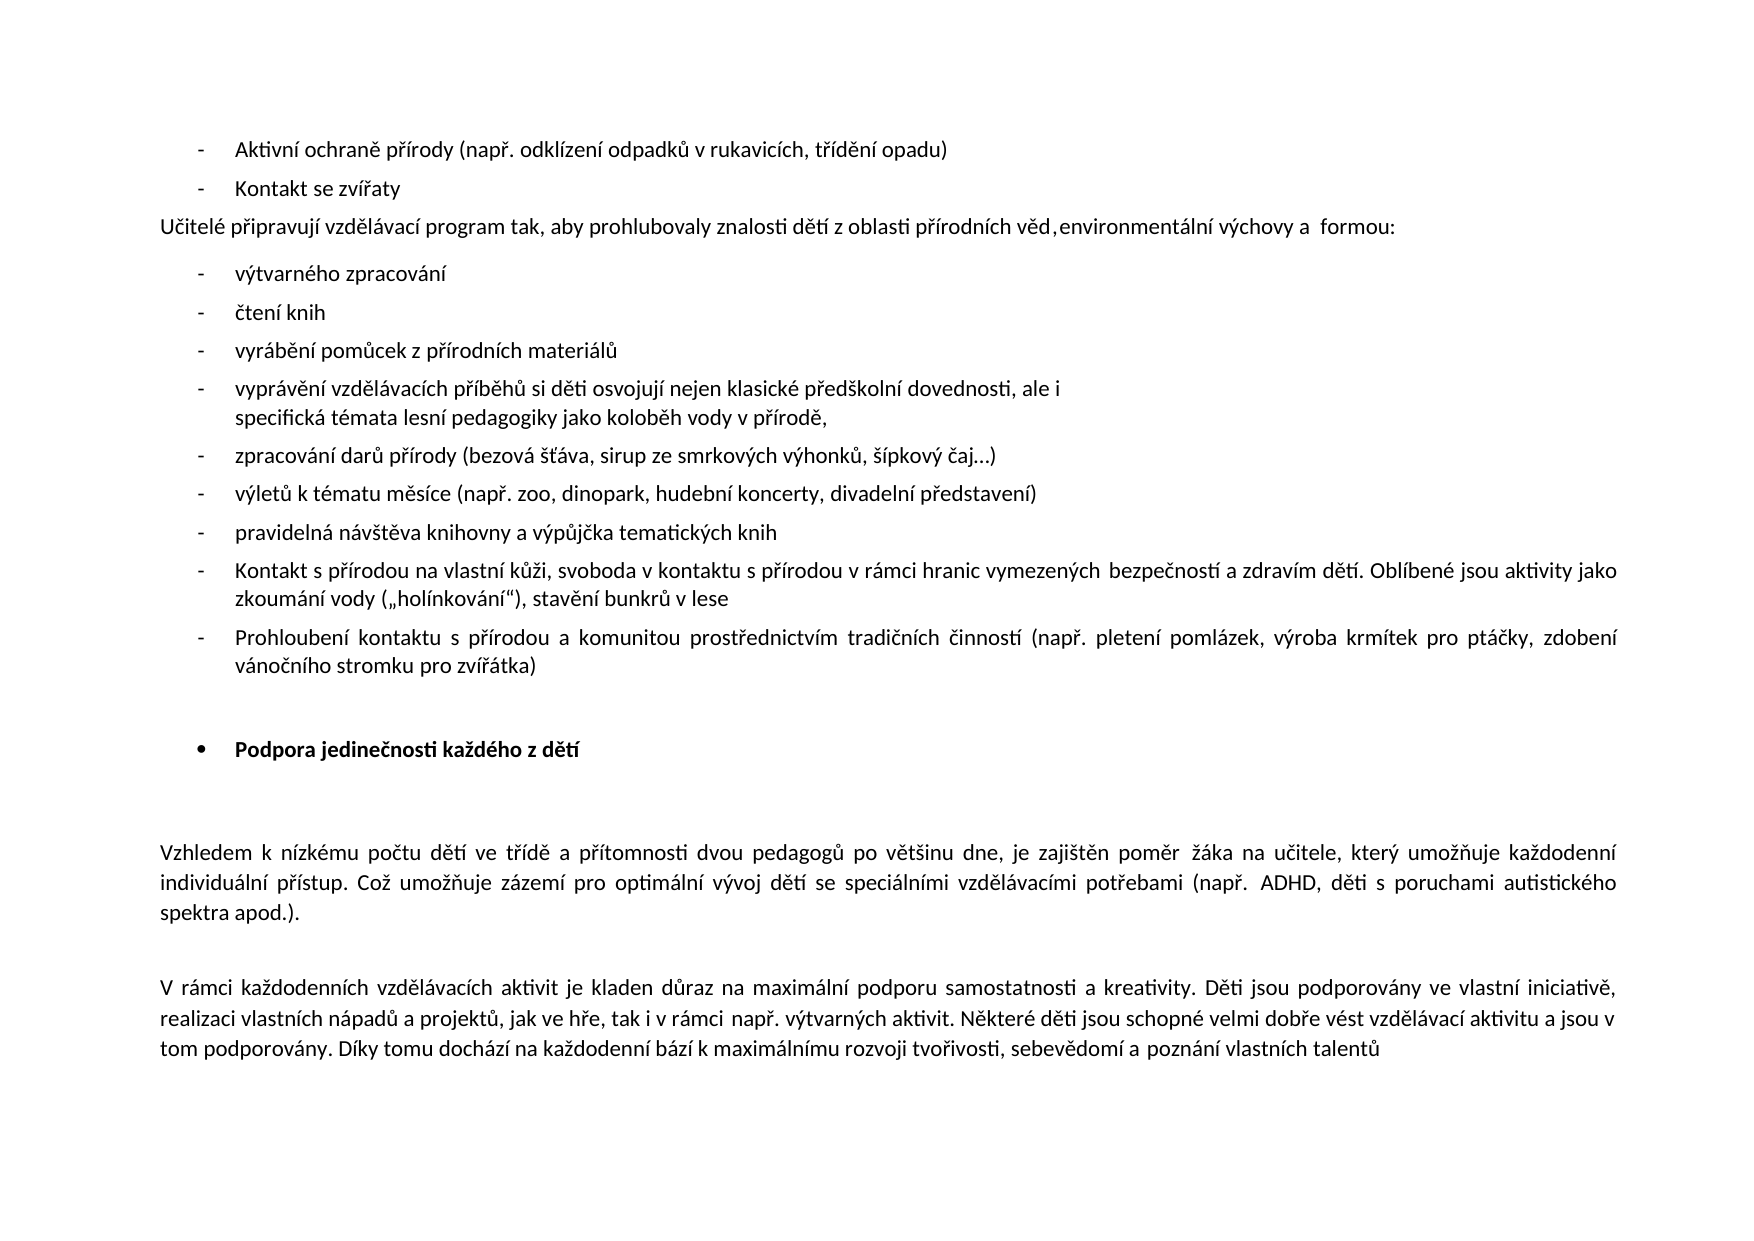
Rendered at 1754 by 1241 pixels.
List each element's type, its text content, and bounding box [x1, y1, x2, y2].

text V rámci každodenních vzdělávacích aktivit je kladen důraz na maximální podporu samostatnosti a kreativity. Děti jsou podporovány ve vlastní iniciativě, realizaci vlastních nápadů a projektů, jak ve hře, tak i v rámci např. výtvarných aktivit. Některé děti jsou schopné velmi dobře vést vzdělávací aktivitu a jsou v tom podporovány. Díky tomu dochází na každodenní bází k maximálnímu rozvoji tvořivosti, sebevědomí a poznání vlastních talentů [160, 973, 1617, 1062]
list výletů k tématu měsíce (např. zoo, dinopark, hudební koncerty, divadelní představení) [197, 479, 1629, 507]
list vyprávění vzdělávacích příběhů si děti osvojují nejen klasické předškolní dovednosti, ale i [197, 374, 1629, 403]
list výtvarného zpracování [197, 259, 1629, 287]
text Vzhledem k nízkému počtu dětí ve třídě a přítomnosti dvou pedagogů po většinu dne, je zajištěn poměr žáka na učitele, který umožňuje každodenní individuální přístup. Což umožňuje zázemí pro optimální vývoj dětí se speciálními vzdělávacími potřebami (např. ADHD, děti s poruchami autistického spektra apod.). [160, 838, 1617, 926]
list čtení knih [197, 298, 1629, 326]
list pravidelná návštěva knihovny a výpůjčka tematických knih [197, 518, 1629, 546]
list Prohloubení kontaktu s přírodou a komunitou prostřednictvím tradičních činností (např. pletení pomlázek, výroba krmítek pro ptáčky, zdobení vánočního stromku pro zvířátka) [197, 623, 1617, 679]
text specifická témata lesní pedagogiky jako koloběh vody v přírodě, [235, 403, 1629, 431]
text Učitelé připravují vzdělávací program tak, aby prohlubovaly znalosti dětí z oblasti přírodních věd, environmentální výchovy a formou: [160, 212, 1541, 241]
list zpracování darů přírody (bezová šťáva, sirup ze smrkových výhonků, šípkový čaj…) [197, 441, 1629, 469]
list Kontakt s přírodou na vlastní kůži, svoboda v kontaktu s přírodou v rámci hranic vymezených bezpečností a zdravím dětí. Oblíbené jsou aktivity jako zkoumání vody („holínkování“), stavění bunkrů v lese [197, 556, 1617, 612]
list Aktivní ochraně přírody (např. odklízení odpadků v rukavicích, třídění opadu) [197, 135, 1629, 163]
list Kontakt se zvířaty [197, 174, 1629, 202]
list Podpora jedinečnosti každého z dětí [197, 735, 1629, 763]
list vyrábění pomůcek z přírodních materiálů [197, 336, 1629, 364]
